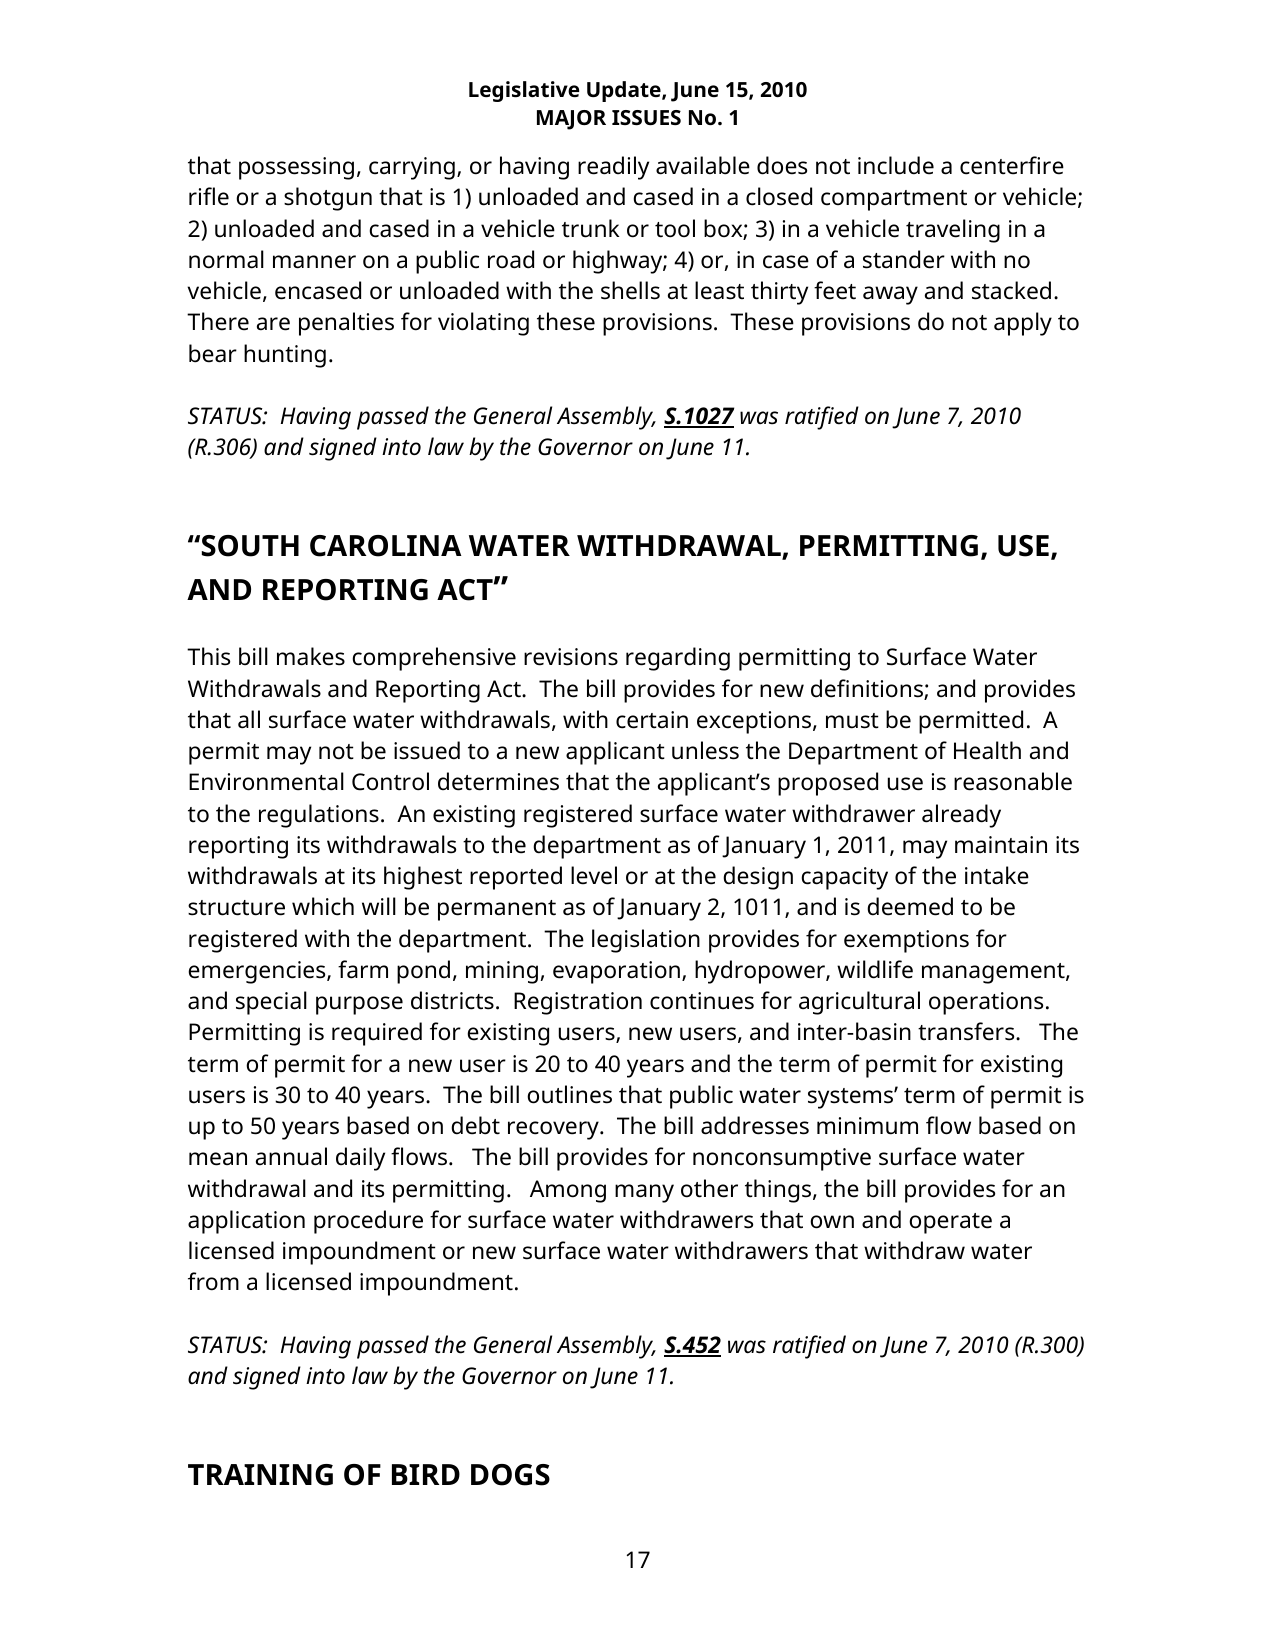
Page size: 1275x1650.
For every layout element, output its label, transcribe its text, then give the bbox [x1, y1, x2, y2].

text This bill makes comprehensive revisions regarding permitting to Surface Water Withdrawals and Reporting Act. The bill provides for new definitions; and provides that all surface water withdrawals, with certain exceptions, must be permitted. A permit may not be issued to a new applicant unless the Department of Health and Environmental Control determines that the applicant’s proposed use is reasonable to the regulations. An existing registered surface water withdrawer already reporting its withdrawals to the department as of January 1, 2011, may maintain its withdrawals at its highest reported level or at the design capacity of the intake structure which will be permanent as of January 2, 1011, and is deemed to be registered with the department. The legislation provides for exemptions for emergencies, farm pond, mining, evaporation, hydropower, wildlife management, and special purpose districts. Registration continues for agricultural operations. Permitting is required for existing users, new users, and inter-basin transfers. The term of permit for a new user is 20 to 40 years and the term of permit for existing users is 30 to 40 years. The bill outlines that public water systems’ term of permit is up to 50 years based on debt recovery. The bill addresses minimum flow based on mean annual daily flows. The bill provides for nonconsumptive surface water withdrawal and its permitting. Among many other things, the bill provides for an application procedure for surface water withdrawers that own and operate a licensed impoundment or new surface water withdrawers that withdraw water from a licensed impoundment. [187, 641, 1087, 1298]
text TRAINING OF BIRD DOGS [187, 1454, 1087, 1493]
text “SOUTH CAROLINA WATER WITHDRAWAL, PERMITTING, USE, AND REPORTING ACT” [187, 525, 1087, 610]
text STATUS: Having passed the General Assembly, S.1027 was ratified on June 7, 2010 (R.306) and signed into law by the Governor on June 11. [187, 400, 1087, 462]
text STATUS: Having passed the General Assembly, S.452 was ratified on June 7, 2010 (R.300) and signed into law by the Governor on June 11. [187, 1329, 1087, 1391]
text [187, 150, 1087, 369]
